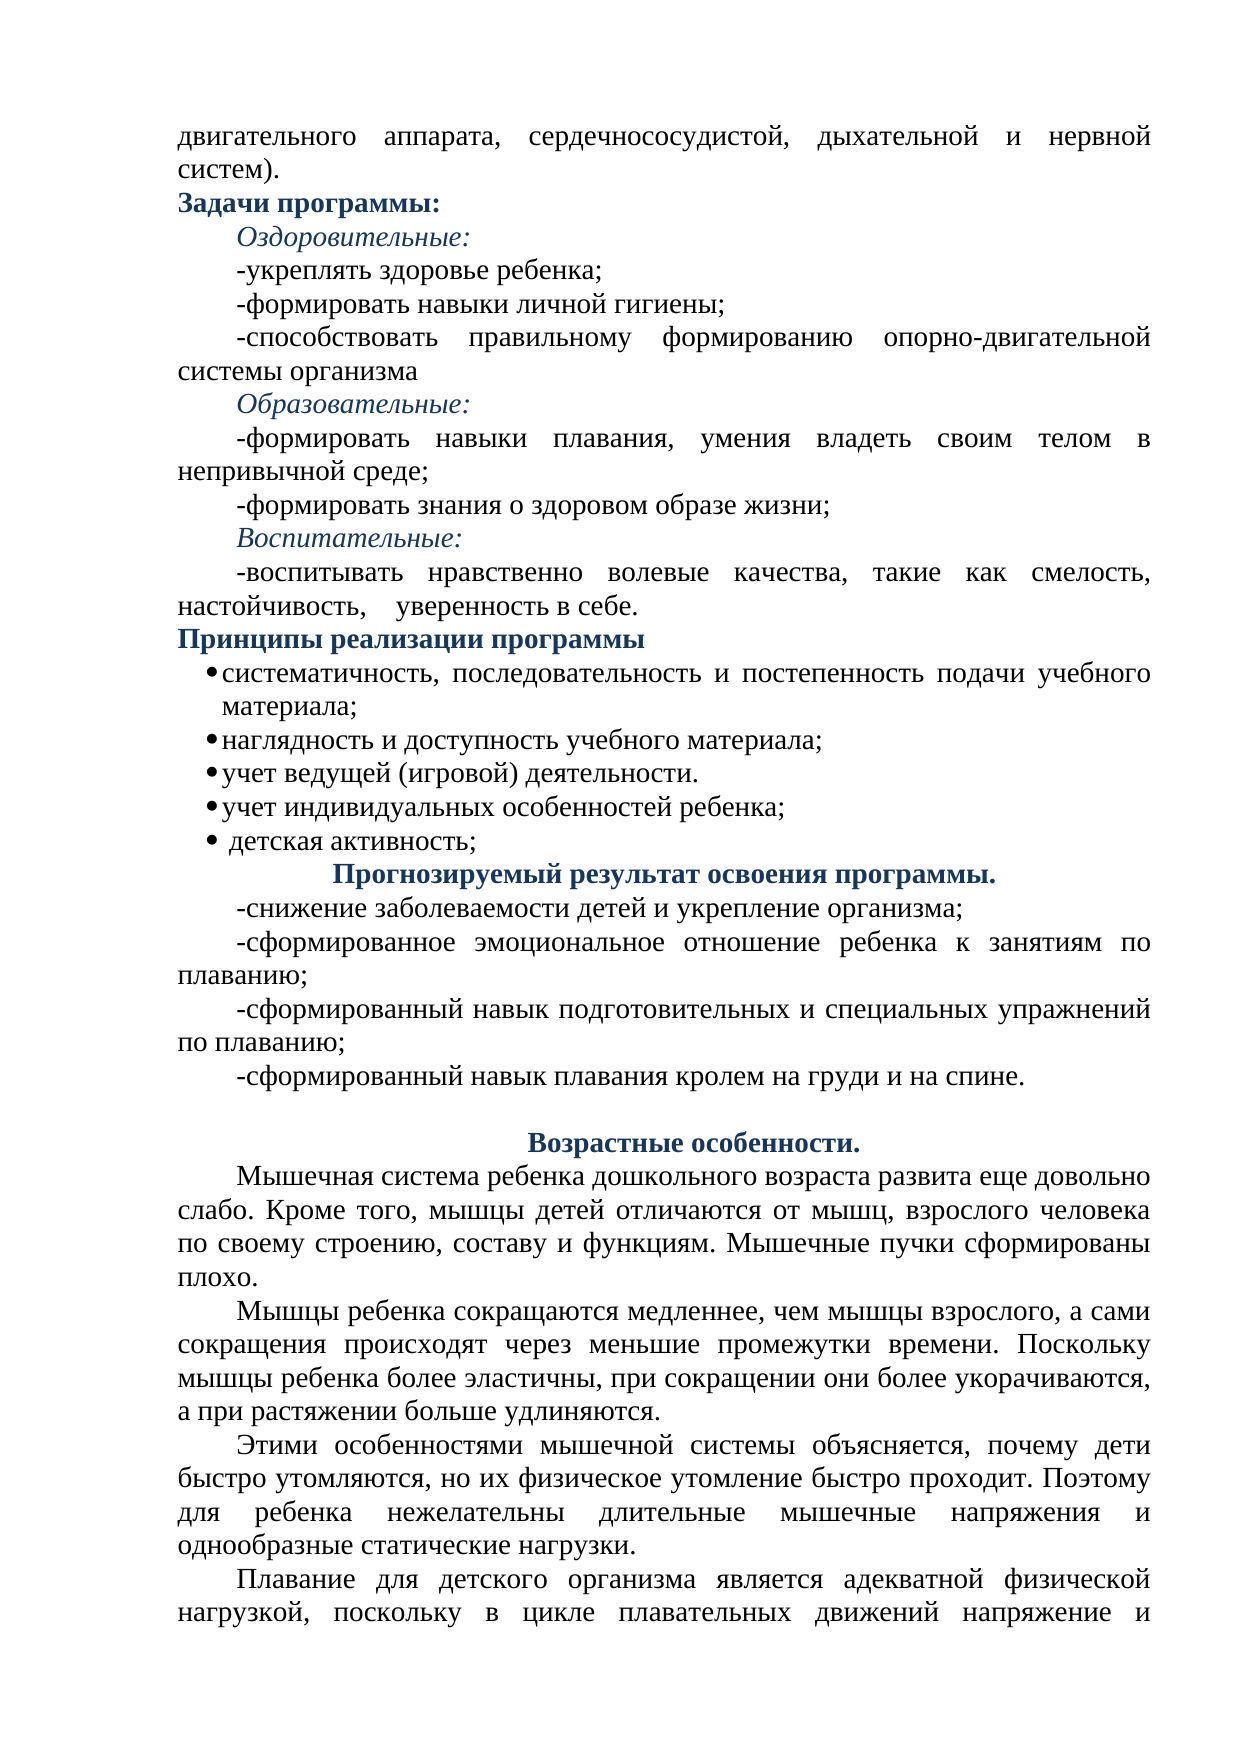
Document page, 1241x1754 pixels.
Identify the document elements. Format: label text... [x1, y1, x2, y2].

list наглядность и доступность учебного материала; [207, 722, 1152, 756]
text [177, 1561, 1152, 1628]
text -сформированное эмоциональное отношение ребенка к занятиям по плаванию; [177, 924, 1152, 991]
text Мышечная система ребенка дошкольного возраста развита еще довольно слабо. Кроме того, мышцы детей отличаются от мышц, взрослого человека по своему строению, составу и функциям. Мышечные пучки сформированы плохо. [177, 1158, 1152, 1293]
text -воспитывать нравственно волевые качества, такие как смелость, настойчивость, уверенность в себе. [177, 554, 1152, 621]
text Принципы реализации программы [177, 621, 1152, 655]
text Возрастные особенности. [177, 1125, 1152, 1158]
text -формировать знания о здоровом образе жизни; [177, 487, 1152, 521]
text -формировать навыки плавания, умения владеть своим телом в непривычной среде; [177, 420, 1152, 487]
text Воспитательные: [177, 521, 1152, 554]
text -снижение заболеваемости детей и укрепление организма; [177, 890, 1152, 924]
text Этими особенностями мышечной системы объясняется, почему дети быстро утомляются, но их физическое утомление быстро проходит. Поэтому для ребенка нежелательны длительные мышечные напряжения и однообразные статические нагрузки. [177, 1427, 1152, 1561]
list учет ведущей (игровой) деятельности. [207, 756, 1152, 789]
text -формировать навыки личной гигиены; [177, 286, 1152, 319]
text -сформированный навык подготовительных и специальных упражнений по плаванию; [177, 991, 1152, 1058]
text Образовательные: [177, 386, 1152, 420]
list систематичность, последовательность и постепенность подачи учебного материала; [207, 655, 1152, 722]
text -сформированный навык плавания кролем на груди и на спине. [177, 1058, 1152, 1091]
text -способствовать правильному формированию опорно-двигательной системы организма [177, 319, 1152, 386]
text Мышцы ребенка сокращаются медленнее, чем мышцы взрослого, а сами сокращения происходят через меньшие промежутки времени. Поскольку мышцы ребенка более эластичны, при сокращении они более укорачиваются, а при растяжении больше удлиняются. [177, 1293, 1152, 1427]
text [177, 118, 1152, 185]
text -укреплять здоровье ребенка; [177, 252, 1152, 286]
text Задачи программы: [177, 185, 1152, 219]
list детская активность; [207, 823, 1152, 857]
text Оздоровительные: [177, 219, 1152, 252]
list учет индивидуальных особенностей ребенка; [207, 789, 1152, 823]
text Прогнозируемый результат освоения программы. [177, 857, 1152, 890]
